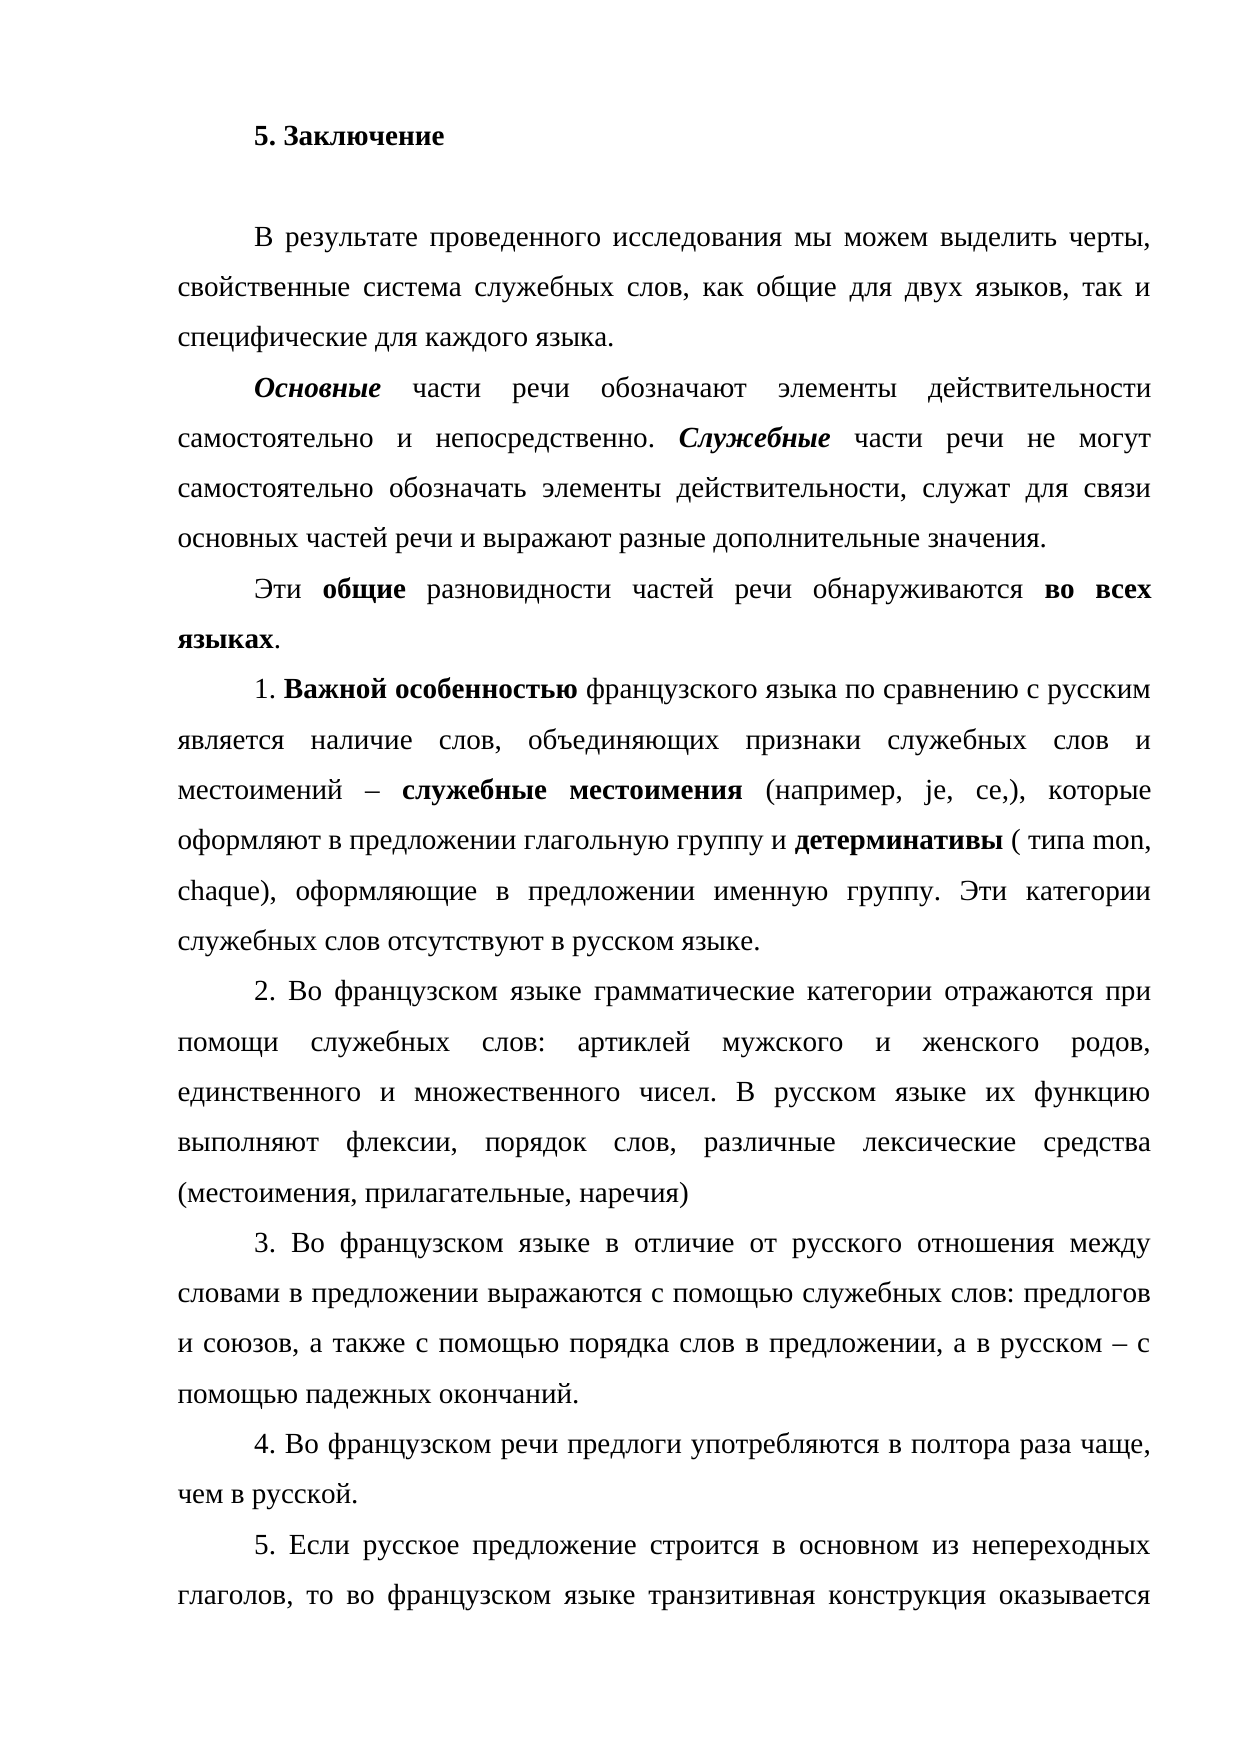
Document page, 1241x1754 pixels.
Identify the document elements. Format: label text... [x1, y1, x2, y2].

text 1. Важной особенностью французского языка по сравнению с русским является наличие слов, объединяющих признаки служебных слов и местоимений – служебные местоимения (например, je, ce,), которые оформляют в предложении глагольную группу и детерминативы ( типа mon, chaque), оформляющие в предложении именную группу. Эти категории служебных слов отсутствуют в русском языке. [177, 672, 1152, 957]
text 5. Заключение [177, 118, 1152, 152]
text В результате проведенного исследования мы можем выделить черты, свойственные система служебных слов, как общие для двух языков, так и специфические для каждого языка. [177, 219, 1152, 353]
text Эти общие разновидности частей речи обнаруживаются во всех языках. [177, 571, 1152, 655]
text Основные части речи обозначают элементы действительности самостоятельно и непосредственно. Служебные части речи не могут самостоятельно обозначать элементы действительности, служат для связи основных частей речи и выражают разные дополнительные значения. [177, 370, 1152, 554]
text 4. Во французском речи предлоги употребляются в полтора раза чаще, чем в русской. [177, 1426, 1152, 1510]
text 3. Во французском языке в отличие от русского отношения между словами в предложении выражаются с помощью служебных слов: предлогов и союзов, а также с помощью порядка слов в предложении, а в русском – с помощью падежных окончаний. [177, 1225, 1152, 1409]
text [177, 1527, 1152, 1611]
text 2. Во французском языке грамматические категории отражаются при помощи служебных слов: артиклей мужского и женского родов, единственного и множественного чисел. В русском языке их функцию выполняют флексии, порядок слов, различные лексические средства (местоимения, прилагательные, наречия) [177, 973, 1152, 1208]
